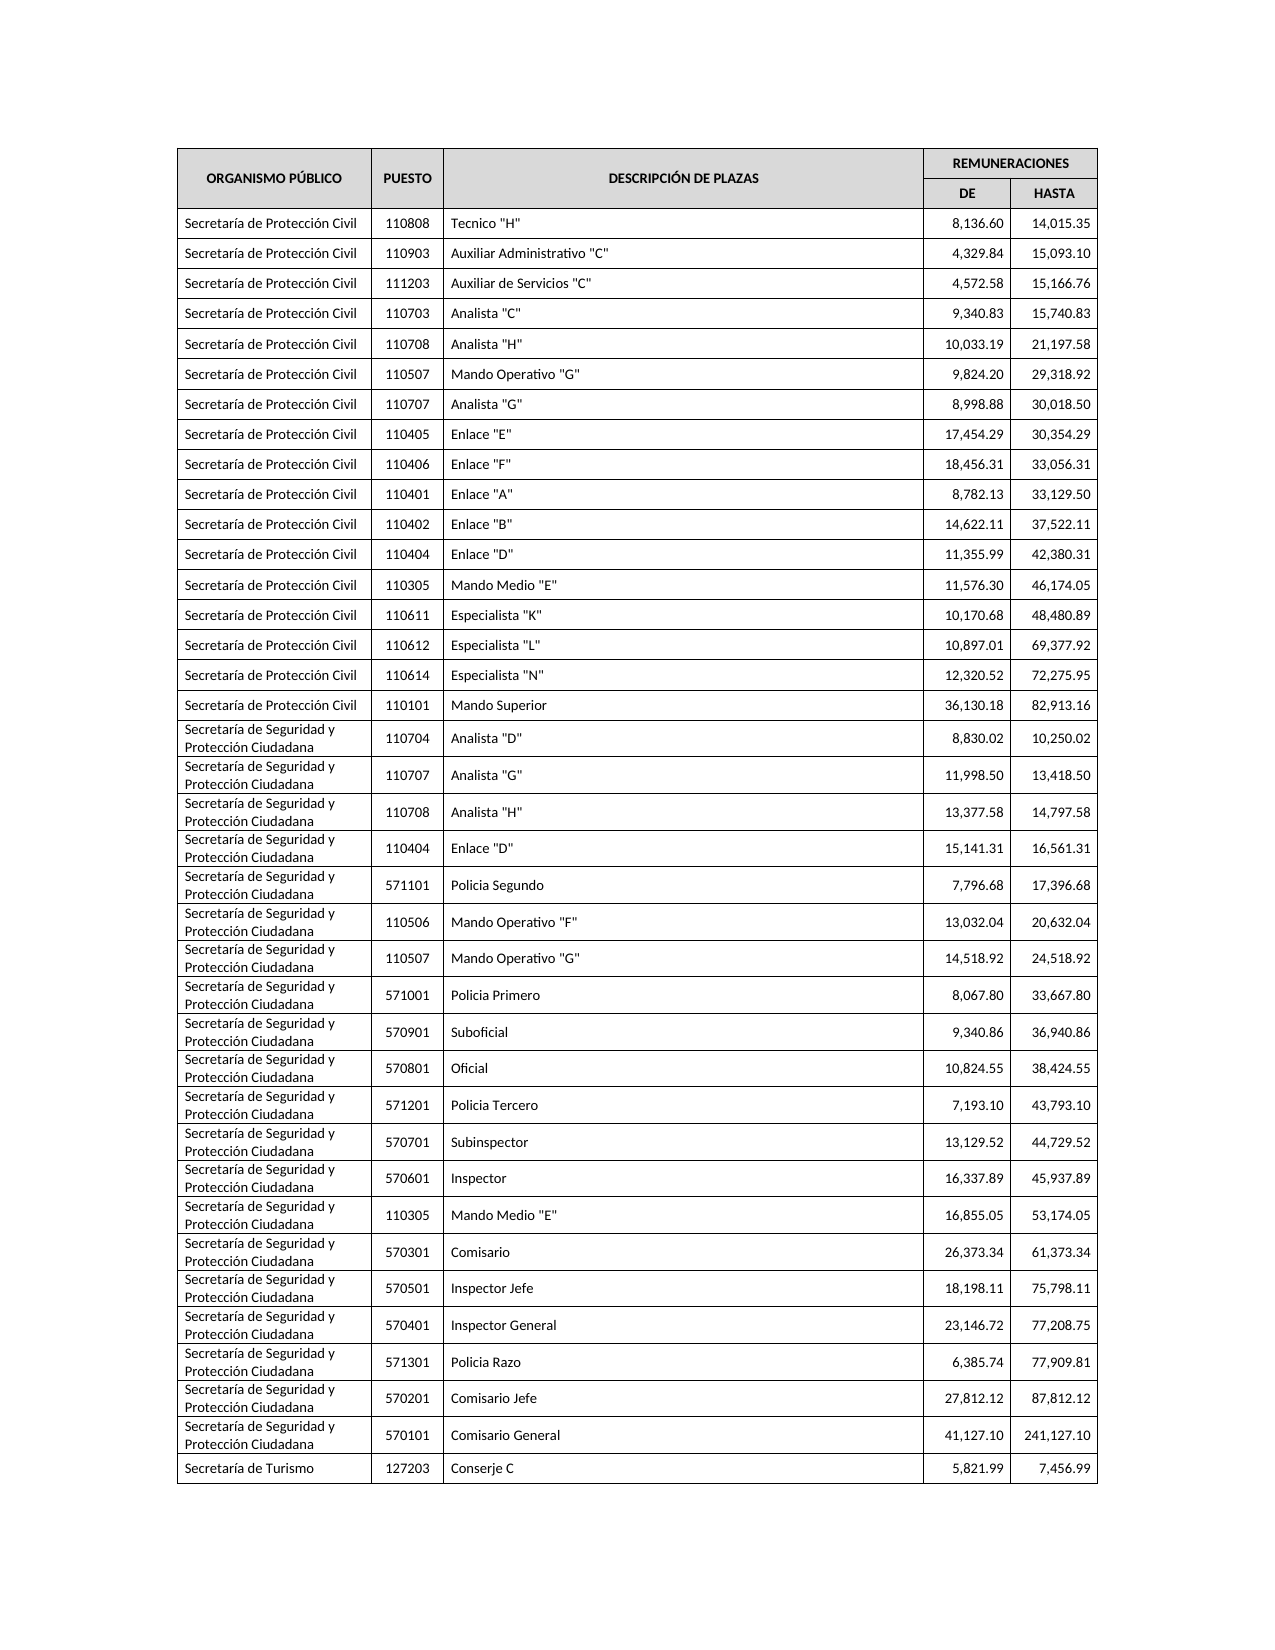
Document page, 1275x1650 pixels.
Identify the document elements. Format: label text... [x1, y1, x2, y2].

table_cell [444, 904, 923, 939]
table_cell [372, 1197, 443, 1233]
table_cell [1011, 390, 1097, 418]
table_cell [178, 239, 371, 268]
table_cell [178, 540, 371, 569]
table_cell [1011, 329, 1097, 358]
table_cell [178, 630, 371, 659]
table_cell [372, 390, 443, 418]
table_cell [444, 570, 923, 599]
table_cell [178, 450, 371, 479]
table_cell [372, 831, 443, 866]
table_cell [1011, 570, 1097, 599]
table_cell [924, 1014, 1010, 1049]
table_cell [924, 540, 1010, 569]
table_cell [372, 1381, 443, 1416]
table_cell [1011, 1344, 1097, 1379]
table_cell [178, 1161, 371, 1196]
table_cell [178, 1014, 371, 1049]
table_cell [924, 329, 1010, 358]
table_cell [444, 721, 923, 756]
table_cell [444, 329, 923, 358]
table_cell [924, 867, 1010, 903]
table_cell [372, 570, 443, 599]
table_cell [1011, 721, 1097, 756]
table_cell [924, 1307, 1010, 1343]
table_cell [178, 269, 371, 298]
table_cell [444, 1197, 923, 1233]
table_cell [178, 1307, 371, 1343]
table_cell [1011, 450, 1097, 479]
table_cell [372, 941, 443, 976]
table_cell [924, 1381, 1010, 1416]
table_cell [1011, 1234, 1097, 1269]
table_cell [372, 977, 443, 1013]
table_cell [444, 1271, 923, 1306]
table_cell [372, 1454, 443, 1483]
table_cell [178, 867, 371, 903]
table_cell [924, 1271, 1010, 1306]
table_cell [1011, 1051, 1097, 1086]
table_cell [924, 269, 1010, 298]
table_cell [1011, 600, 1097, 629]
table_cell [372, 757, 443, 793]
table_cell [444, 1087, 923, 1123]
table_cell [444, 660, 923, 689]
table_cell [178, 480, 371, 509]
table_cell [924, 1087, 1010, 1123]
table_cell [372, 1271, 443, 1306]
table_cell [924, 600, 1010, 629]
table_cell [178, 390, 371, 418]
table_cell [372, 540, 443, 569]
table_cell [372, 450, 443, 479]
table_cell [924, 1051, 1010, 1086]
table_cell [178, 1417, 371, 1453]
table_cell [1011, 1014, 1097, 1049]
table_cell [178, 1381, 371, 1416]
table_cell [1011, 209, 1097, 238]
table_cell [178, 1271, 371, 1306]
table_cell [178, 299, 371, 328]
table_cell DE [924, 179, 1010, 208]
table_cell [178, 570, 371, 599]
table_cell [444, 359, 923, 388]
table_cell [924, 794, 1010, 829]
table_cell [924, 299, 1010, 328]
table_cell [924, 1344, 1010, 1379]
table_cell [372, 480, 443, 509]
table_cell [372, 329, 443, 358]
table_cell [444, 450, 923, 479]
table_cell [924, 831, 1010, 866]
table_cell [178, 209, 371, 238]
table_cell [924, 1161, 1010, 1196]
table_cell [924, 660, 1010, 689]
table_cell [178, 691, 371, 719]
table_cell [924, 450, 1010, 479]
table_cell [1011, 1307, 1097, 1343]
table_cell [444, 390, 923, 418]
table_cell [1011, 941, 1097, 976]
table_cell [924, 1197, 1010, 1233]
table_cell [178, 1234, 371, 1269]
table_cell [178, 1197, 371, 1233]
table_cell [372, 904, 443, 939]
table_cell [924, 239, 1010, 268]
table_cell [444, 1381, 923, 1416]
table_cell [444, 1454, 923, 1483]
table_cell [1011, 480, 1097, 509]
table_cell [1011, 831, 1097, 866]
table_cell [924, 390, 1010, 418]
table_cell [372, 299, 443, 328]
table_header REMUNERACIONES [924, 149, 1097, 178]
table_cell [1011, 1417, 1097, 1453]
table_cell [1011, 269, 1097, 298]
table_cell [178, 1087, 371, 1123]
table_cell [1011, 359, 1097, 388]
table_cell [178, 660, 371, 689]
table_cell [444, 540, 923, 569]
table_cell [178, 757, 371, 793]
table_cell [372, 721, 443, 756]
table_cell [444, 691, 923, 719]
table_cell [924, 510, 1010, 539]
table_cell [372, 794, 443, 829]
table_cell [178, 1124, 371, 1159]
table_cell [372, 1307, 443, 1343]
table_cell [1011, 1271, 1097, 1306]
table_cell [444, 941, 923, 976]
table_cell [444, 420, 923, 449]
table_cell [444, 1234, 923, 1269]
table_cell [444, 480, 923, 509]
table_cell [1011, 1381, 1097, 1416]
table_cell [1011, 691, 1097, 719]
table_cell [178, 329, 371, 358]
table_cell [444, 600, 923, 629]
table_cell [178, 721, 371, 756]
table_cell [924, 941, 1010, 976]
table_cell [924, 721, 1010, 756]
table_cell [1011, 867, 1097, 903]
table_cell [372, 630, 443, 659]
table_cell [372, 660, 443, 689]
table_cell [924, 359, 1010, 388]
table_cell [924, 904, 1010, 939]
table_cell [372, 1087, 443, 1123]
table_header ORGANISMO PÚBLICO [178, 149, 371, 208]
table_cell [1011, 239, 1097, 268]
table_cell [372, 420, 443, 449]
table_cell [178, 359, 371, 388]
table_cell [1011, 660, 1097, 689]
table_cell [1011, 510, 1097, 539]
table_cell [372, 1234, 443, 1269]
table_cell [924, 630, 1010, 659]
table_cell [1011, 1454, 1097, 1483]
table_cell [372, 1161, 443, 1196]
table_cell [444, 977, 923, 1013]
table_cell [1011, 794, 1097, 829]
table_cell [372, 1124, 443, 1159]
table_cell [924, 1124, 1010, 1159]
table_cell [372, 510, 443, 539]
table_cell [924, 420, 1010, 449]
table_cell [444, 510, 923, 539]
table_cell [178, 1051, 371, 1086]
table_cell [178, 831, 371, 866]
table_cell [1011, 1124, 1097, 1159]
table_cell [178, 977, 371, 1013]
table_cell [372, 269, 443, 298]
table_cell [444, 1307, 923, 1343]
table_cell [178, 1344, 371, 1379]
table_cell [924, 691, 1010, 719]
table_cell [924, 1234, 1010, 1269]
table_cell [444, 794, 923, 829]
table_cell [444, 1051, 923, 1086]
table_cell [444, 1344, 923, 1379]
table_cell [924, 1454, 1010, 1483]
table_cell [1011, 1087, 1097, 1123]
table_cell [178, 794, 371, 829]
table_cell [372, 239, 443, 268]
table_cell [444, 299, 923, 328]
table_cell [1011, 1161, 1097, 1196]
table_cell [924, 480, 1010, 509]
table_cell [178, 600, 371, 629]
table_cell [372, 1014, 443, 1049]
table_header DESCRIPCIÓN DE PLAZAS [444, 149, 923, 208]
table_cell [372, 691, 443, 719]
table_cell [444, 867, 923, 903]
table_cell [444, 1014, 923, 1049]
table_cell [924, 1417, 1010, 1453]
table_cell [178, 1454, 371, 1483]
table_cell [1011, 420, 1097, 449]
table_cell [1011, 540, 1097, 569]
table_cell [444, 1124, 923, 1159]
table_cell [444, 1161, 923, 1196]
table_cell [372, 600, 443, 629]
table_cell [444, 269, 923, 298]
table_cell HASTA [1011, 179, 1097, 208]
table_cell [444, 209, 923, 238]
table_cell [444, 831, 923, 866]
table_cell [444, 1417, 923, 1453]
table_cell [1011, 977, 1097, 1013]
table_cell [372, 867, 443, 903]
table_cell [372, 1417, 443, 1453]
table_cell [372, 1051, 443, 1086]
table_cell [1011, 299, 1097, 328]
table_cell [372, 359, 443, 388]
table_header PUESTO [372, 149, 443, 208]
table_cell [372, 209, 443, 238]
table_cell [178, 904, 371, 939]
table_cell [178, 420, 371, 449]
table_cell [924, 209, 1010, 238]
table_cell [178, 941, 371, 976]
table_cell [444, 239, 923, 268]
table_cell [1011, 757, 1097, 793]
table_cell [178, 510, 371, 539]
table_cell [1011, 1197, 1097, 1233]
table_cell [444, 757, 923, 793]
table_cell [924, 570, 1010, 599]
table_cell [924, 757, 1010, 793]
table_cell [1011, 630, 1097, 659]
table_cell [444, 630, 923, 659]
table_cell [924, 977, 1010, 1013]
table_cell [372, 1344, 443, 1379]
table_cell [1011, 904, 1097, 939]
